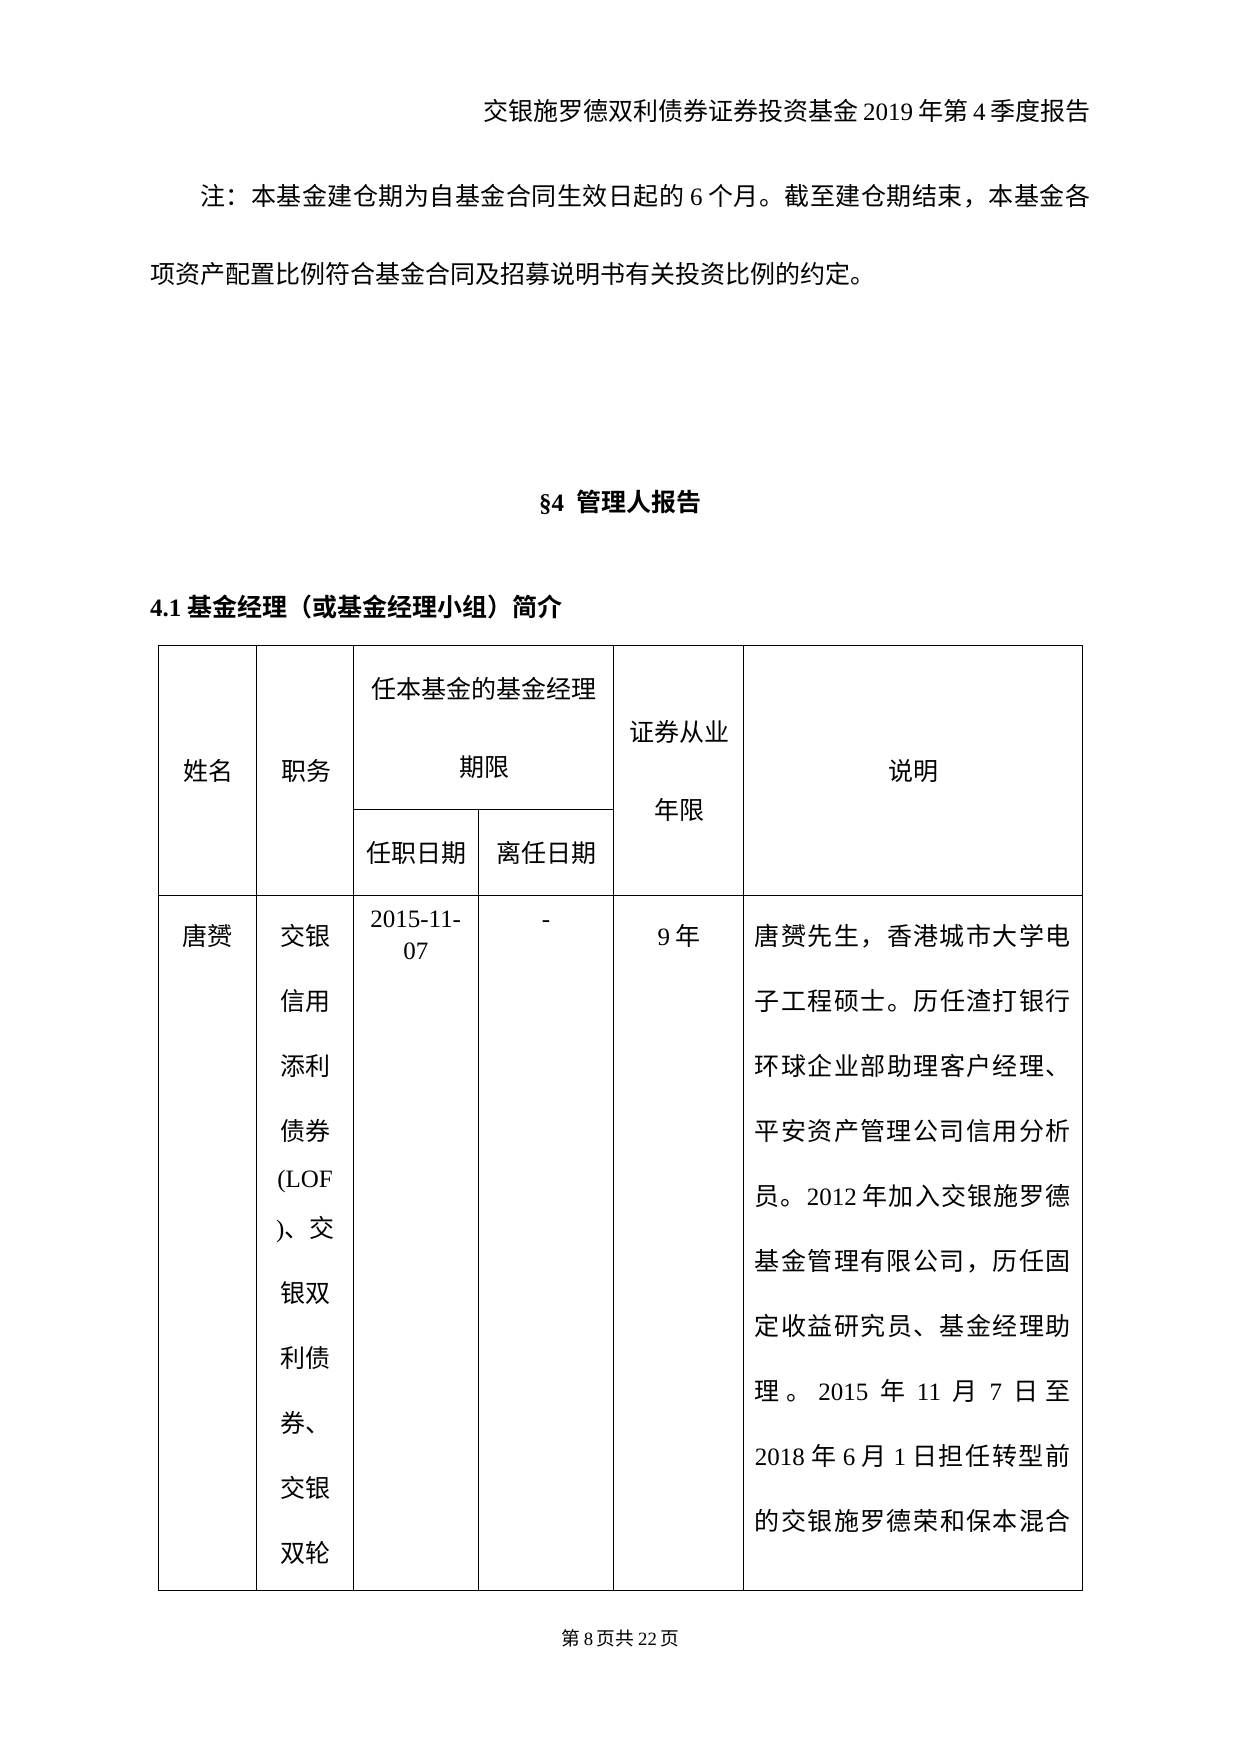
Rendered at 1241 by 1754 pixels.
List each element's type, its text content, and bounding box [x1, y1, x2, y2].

table_cell 离任日期 [479, 810, 613, 895]
table_cell 9年 [614, 896, 743, 1590]
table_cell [257, 896, 353, 1590]
table_cell 2015-11-07 [354, 896, 478, 1590]
table_cell - [479, 896, 613, 1590]
table_cell 任职日期 [354, 810, 478, 895]
text 注：本基金建仓期为自基金合同生效日起的6个月。截至建仓期结束，本基金各项资产配置比例符合基金合同及招募说明书有关投资比例的约定。 [150, 162, 1090, 305]
table_header 任本基金的基金经理期限 [354, 646, 613, 809]
subtitle §4 管理人报告 [150, 468, 1090, 533]
table_header 职务 [257, 646, 353, 895]
table_header 证券从业年限 [614, 646, 743, 895]
table_header 说明 [744, 646, 1082, 895]
table_header 姓名 [159, 646, 256, 895]
text 4.1 基金经理（或基金经理小组）简介 [150, 573, 1090, 638]
table_cell 唐赟 [159, 896, 256, 1590]
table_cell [744, 896, 1082, 1590]
